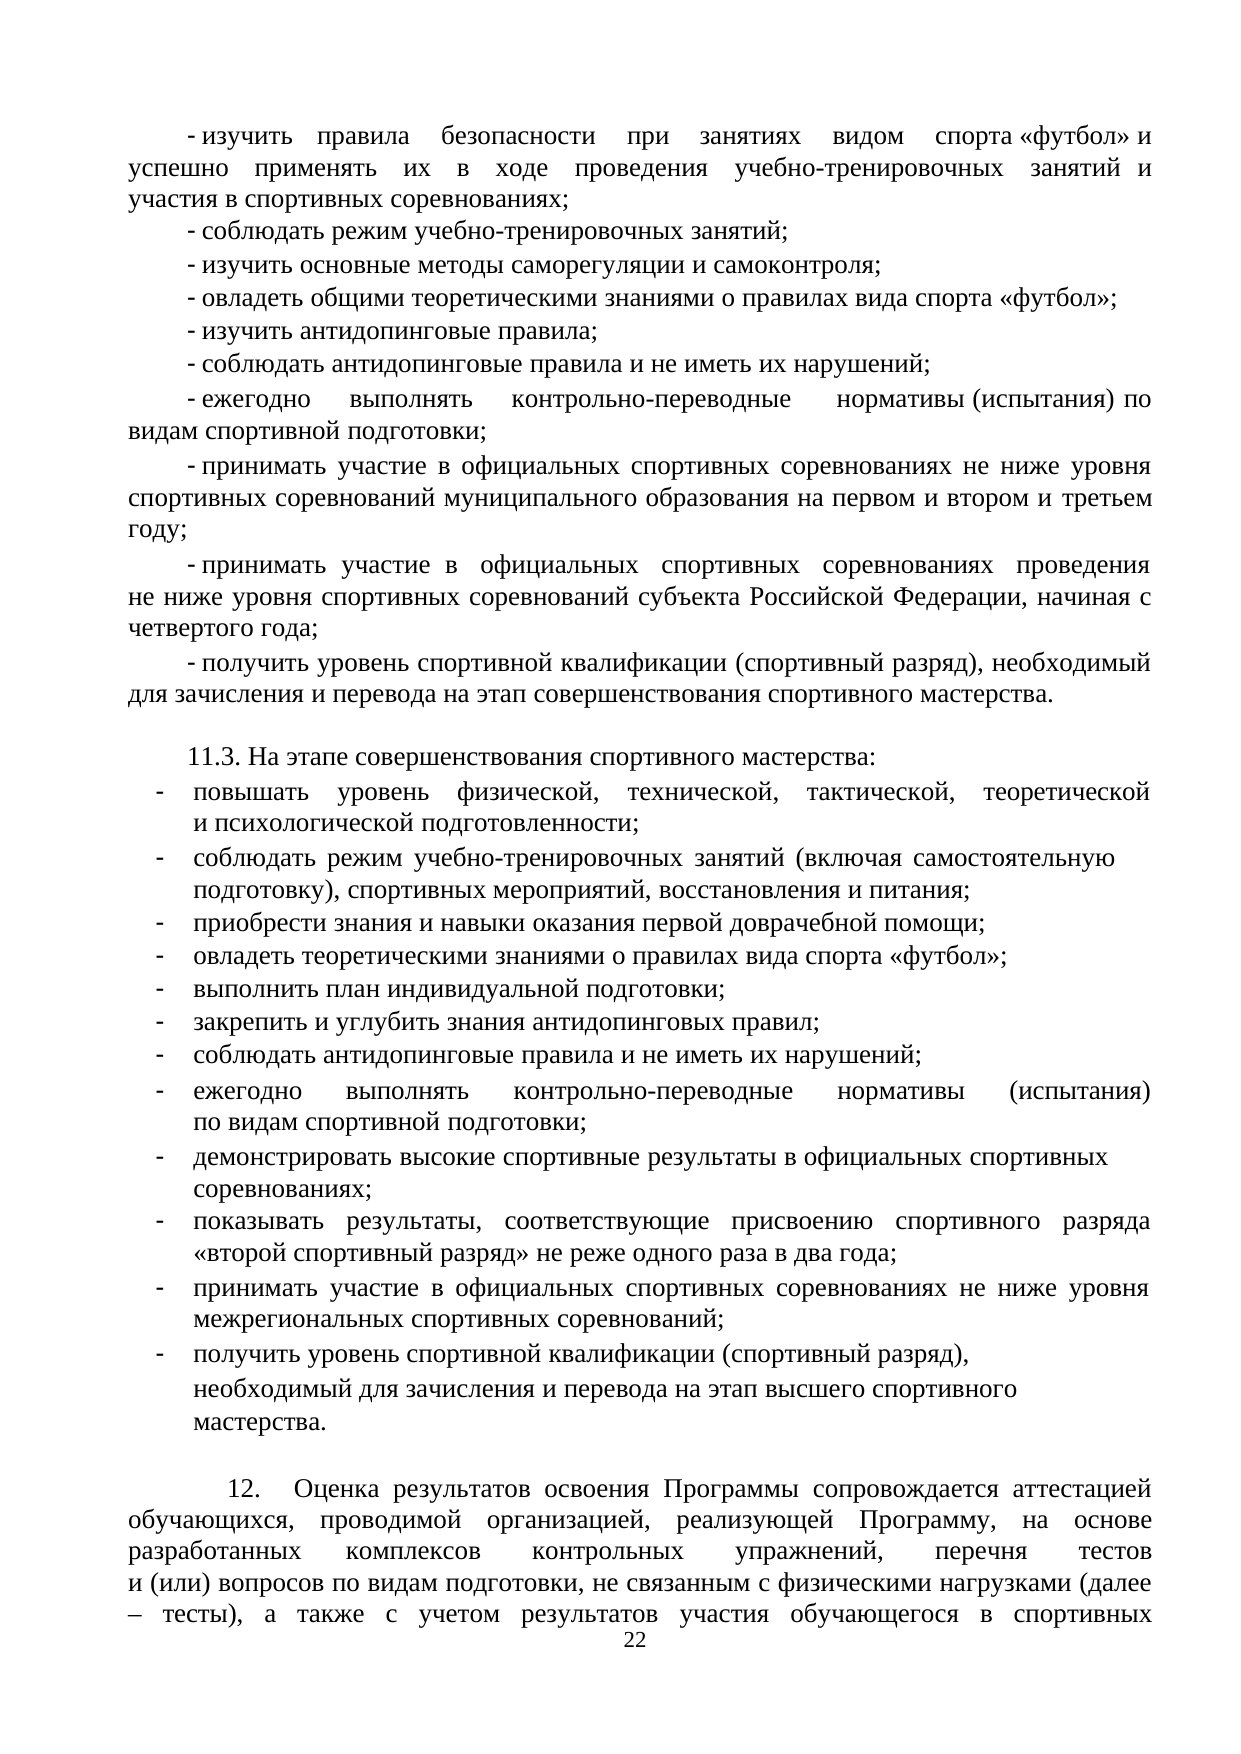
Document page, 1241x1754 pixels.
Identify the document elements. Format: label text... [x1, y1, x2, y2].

list принимать участие в официальных спортивных соревнованиях не ниже уровня межрегиональных спортивных соревнований; [155, 1268, 1152, 1334]
list получить уровень спортивной квалификации (спортивный разряд), необходимый для зачисления и перевода на этап высшего спортивного мастерства. [155, 1334, 1134, 1436]
list закрепить и углубить знания антидопинговых правил; [155, 1004, 1194, 1037]
text 11.3. На этапе совершенствования спортивного мастерства: [118, 740, 1194, 771]
list изучить антидопинговые правила; [128, 313, 1194, 346]
text «второй спортивный разряд» не реже одного раза в два года; [193, 1236, 1194, 1267]
list соблюдать антидопинговые правила и не иметь их нарушений; [155, 1037, 1194, 1070]
list изучить правила безопасности при занятиях видом спорта «футбол» и успешно применять их в ходе проведения учебно-тренировочных занятий и участия в спортивных соревнованиях; [128, 116, 1152, 213]
list приобрести знания и навыки оказания первой доврачебной помощи; [155, 904, 1194, 938]
list демонстрировать высокие спортивные результаты в официальных спортивных соревнованиях; [155, 1138, 1152, 1203]
list соблюдать режим учебно-тренировочных занятий; [128, 213, 1194, 246]
list принимать участие в официальных спортивных соревнованиях проведения не ниже уровня спортивных соревнований субъекта Российской Федерации, начиная с четвертого года; [128, 544, 1151, 642]
list повышать уровень физической, технической, тактической, теоретической и психологической подготовленности; [155, 772, 1151, 838]
list показывать результаты, соответствующие присвоению спортивного разряда [155, 1203, 1194, 1236]
list принимать участие в официальных спортивных соревнованиях не ниже уровня спортивных соревнований муниципального образования на первом и втором и третьем году; [128, 446, 1153, 543]
list ежегодно выполнять контрольно-переводные нормативы (испытания) по видам спортивной подготовки; [128, 379, 1152, 446]
list овладеть общими теоретическими знаниями о правилах вида спорта «футбол»; [128, 280, 1194, 313]
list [128, 1472, 1152, 1628]
list ежегодно выполнять контрольно-переводные нормативы (испытания) по видам спортивной подготовки; [155, 1071, 1152, 1136]
list соблюдать режим учебно-тренировочных занятий (включая самостоятельную подготовку), спортивных мероприятий, восстановления и питания; [155, 838, 1151, 904]
list соблюдать антидопинговые правила и не иметь их нарушений; [128, 346, 1194, 379]
list овладеть теоретическими знаниями о правилах вида спорта «футбол»; [155, 938, 1194, 971]
list получить уровень спортивной квалификации (спортивный разряд), необходимый для зачисления и перевода на этап совершенствования спортивного мастерства. [128, 643, 1152, 709]
list изучить основные методы саморегуляции и самоконтроля; [128, 246, 1194, 280]
list выполнить план индивидуальной подготовки; [155, 971, 1194, 1004]
